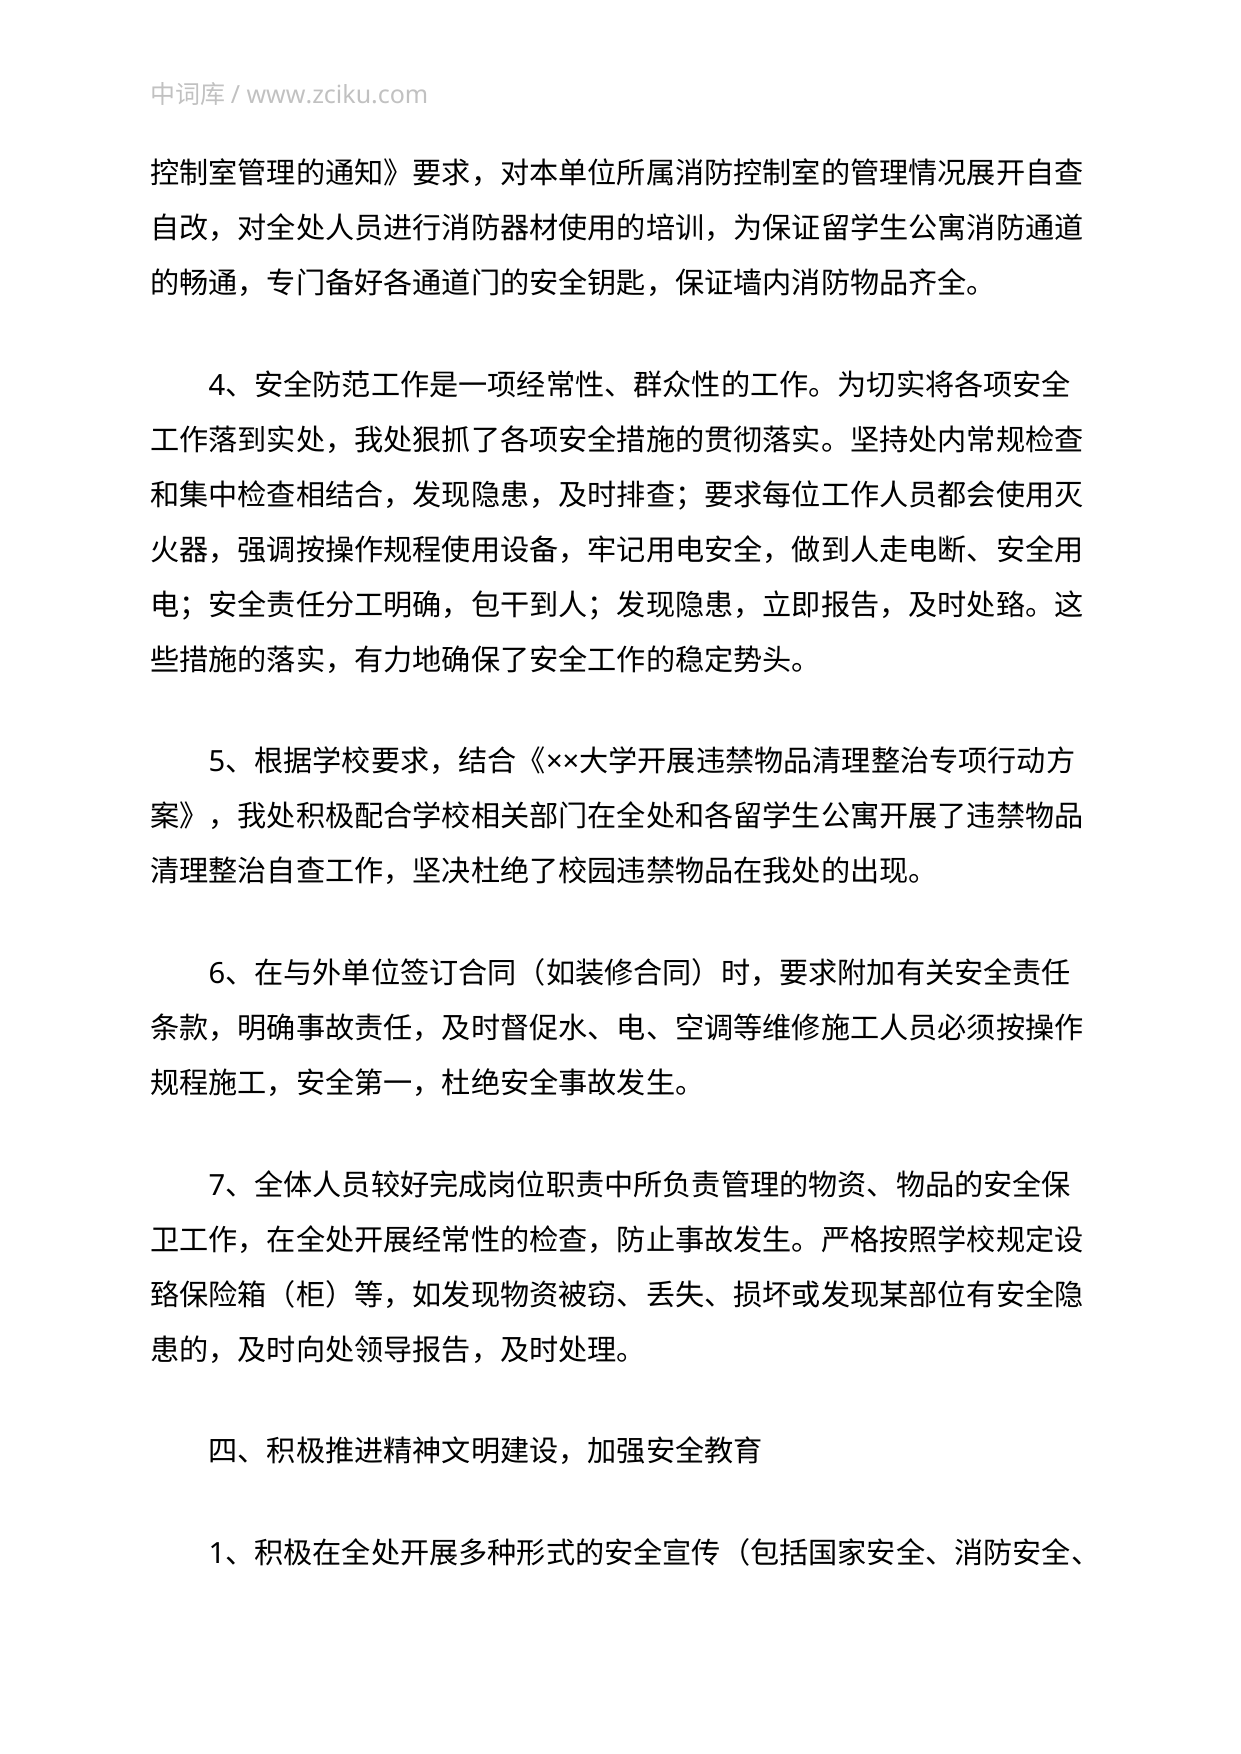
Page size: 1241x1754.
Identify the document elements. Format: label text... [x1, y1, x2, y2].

text 6、在与外单位签订合同（如装修合同）时，要求附加有关安全责任条款，明确事故责任，及时督促水、电、空调等维修施工人员必须按操作规程施工，安全第一，杜绝安全事故发生。 [150, 949, 1090, 1102]
text 四、积极推进精神文明建设，加强安全教育 [150, 1428, 1090, 1470]
text 7、全体人员较好完成岗位职责中所负责管理的物资、物品的安全保卫工作，在全处开展经常性的检查，防止事故发生。严格按照学校规定设臵保险箱（柜）等，如发现物资被窃、丢失、损坏或发现某部位有安全隐患的，及时向处领导报告，及时处理。 [150, 1161, 1090, 1368]
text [150, 150, 1090, 302]
text 4、安全防范工作是一项经常性、群众性的工作。为切实将各项安全工作落到实处，我处狠抓了各项安全措施的贯彻落实。坚持处内常规检查和集中检查相结合，发现隐患，及时排查；要求每位工作人员都会使用灭火器，强调按操作规程使用设备，牢记用电安全，做到人走电断、安全用电；安全责任分工明确，包干到人；发现隐患，立即报告，及时处臵。这些措施的落实，有力地确保了安全工作的稳定势头。 [150, 362, 1090, 678]
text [150, 1529, 1090, 1572]
text 5、根据学校要求，结合《××大学开展违禁物品清理整治专项行动方案》，我处积极配合学校相关部门在全处和各留学生公寓开展了违禁物品清理整治自查工作，坚决杜绝了校园违禁物品在我处的出现。 [150, 738, 1090, 890]
